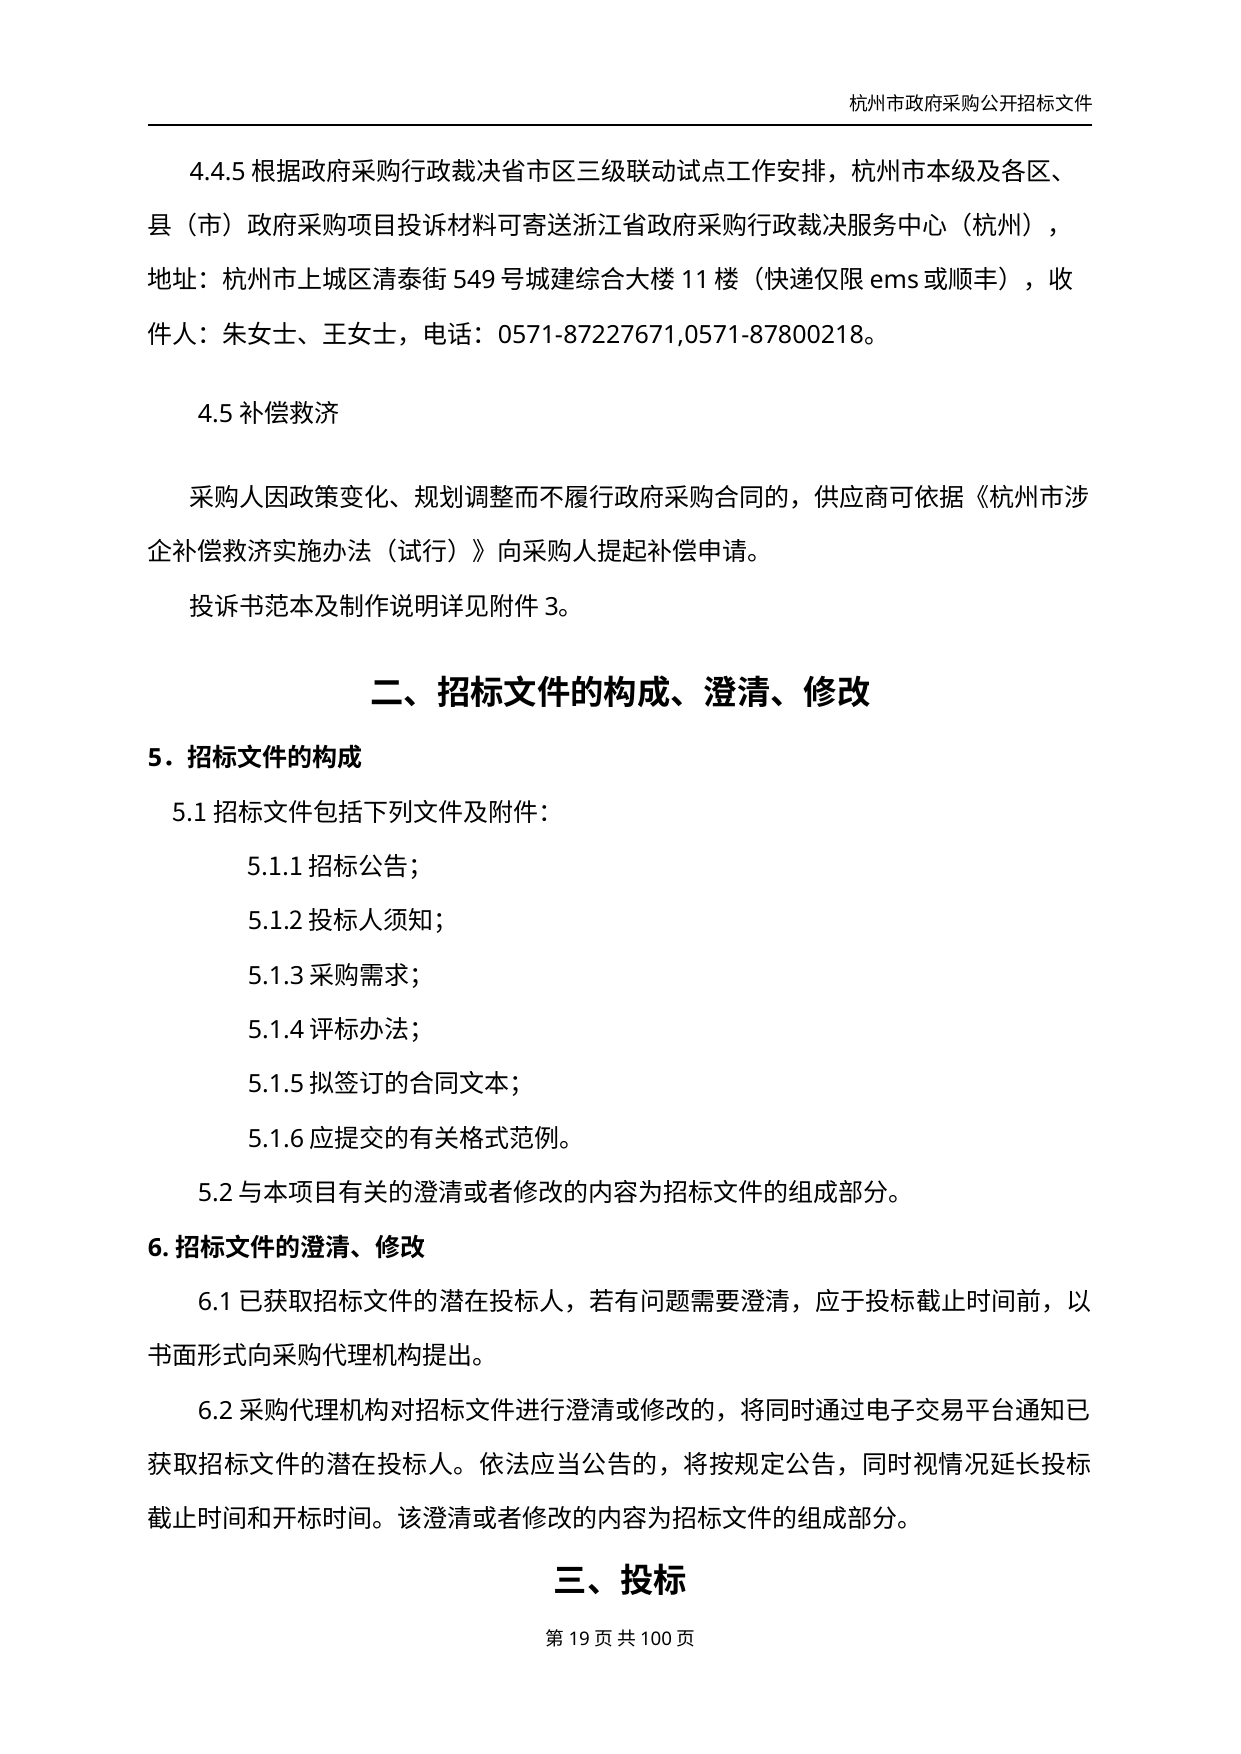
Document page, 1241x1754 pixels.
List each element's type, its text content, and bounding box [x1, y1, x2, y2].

text 6. 招标文件的澄清、修改 [148, 1227, 1092, 1263]
text 5.1.5拟签订的合同文本； [148, 1064, 1092, 1100]
text 5.1.6应提交的有关格式范例。 [148, 1118, 1092, 1154]
text 5.1.1招标公告； [148, 846, 1092, 883]
text 5.2与本项目有关的澄清或者修改的内容为招标文件的组成部分。 [148, 1173, 1092, 1209]
text 6.1已获取招标文件的潜在投标人，若有问题需要澄清，应于投标截止时间前，以书面形式向采购代理机构提出。 [148, 1281, 1092, 1372]
text 5.1.3采购需求； [148, 955, 1092, 991]
text 6.2 采购代理机构对招标文件进行澄清或修改的，将同时通过电子交易平台通知已获取招标文件的潜在投标人。依法应当公告的，将按规定公告，同时视情况延长投标截止时间和开标时间。该澄清或者修改的内容为招标文件的组成部分。 [148, 1390, 1092, 1535]
text 5.1.2投标人须知； [148, 901, 1092, 937]
text 5.1.4评标办法； [148, 1009, 1092, 1046]
text 4.4.5根据政府采购行政裁决省市区三级联动试点工作安排，杭州市本级及各区、县（市）政府采购项目投诉材料可寄送浙江省政府采购行政裁决服务中心（杭州），地址：杭州市上城区清泰街549号城建综合大楼11楼（快递仅限ems或顺丰），收件人：朱女士、王女士，电话：0571-87227671,0571-87800218。 [148, 151, 1092, 351]
text 三、投标 [148, 1553, 1092, 1602]
text 5．招标文件的构成 [148, 738, 1092, 774]
text 采购人因政策变化、规划调整而不履行政府采购合同的，供应商可依据《杭州市涉企补偿救济实施办法（试行）》向采购人提起补偿申请。 [148, 477, 1092, 568]
text 投诉书范本及制作说明详见附件3。 [148, 586, 1092, 622]
text 二、招标文件的构成、澄清、修改 [148, 665, 1092, 714]
text 4.5 补偿救济 [148, 394, 1092, 430]
text 5.1 招标文件包括下列文件及附件： [148, 792, 1092, 828]
